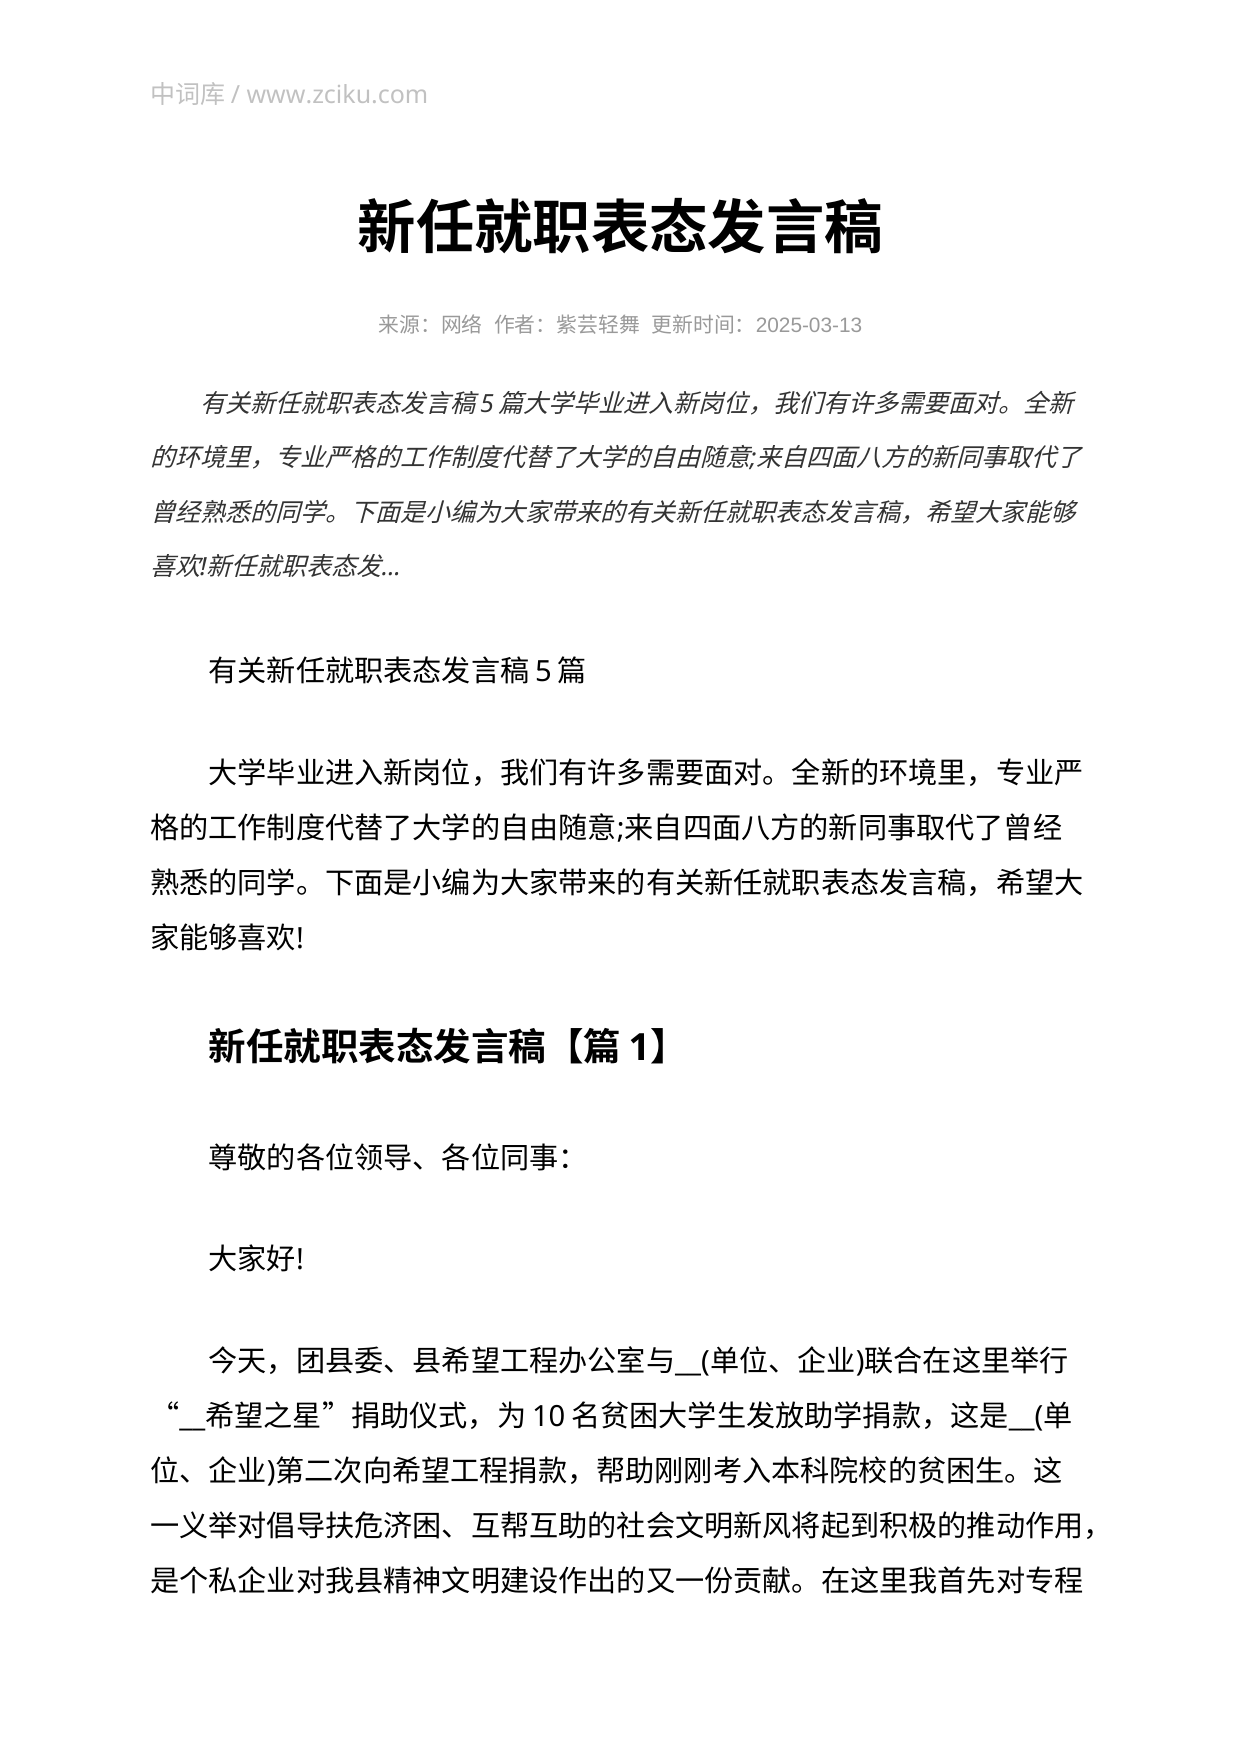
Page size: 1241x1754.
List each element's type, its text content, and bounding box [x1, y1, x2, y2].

text 来源：网络 作者：紫芸轻舞 更新时间：2025-03-13 [150, 313, 1090, 337]
subtitle 新任就职表态发言稿 [150, 181, 1090, 266]
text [150, 1338, 1090, 1600]
text 有关新任就职表态发言稿5篇大学毕业进入新岗位，我们有许多需要面对。全新的环境里，专业严格的工作制度代替了大学的自由随意;来自四面八方的新同事取代了曾经熟悉的同学。下面是小编为大家带来的有关新任就职表态发言稿，希望大家能够喜欢!新任就职表态发... [150, 383, 1090, 583]
text 大家好! [150, 1236, 1090, 1278]
text 有关新任就职表态发言稿5篇 [150, 648, 1090, 690]
text 新任就职表态发言稿【篇1】 [150, 1017, 1090, 1071]
text 尊敬的各位领导、各位同事： [150, 1134, 1090, 1176]
text 大学毕业进入新岗位，我们有许多需要面对。全新的环境里，专业严格的工作制度代替了大学的自由随意;来自四面八方的新同事取代了曾经熟悉的同学。下面是小编为大家带来的有关新任就职表态发言稿，希望大家能够喜欢! [150, 750, 1090, 957]
